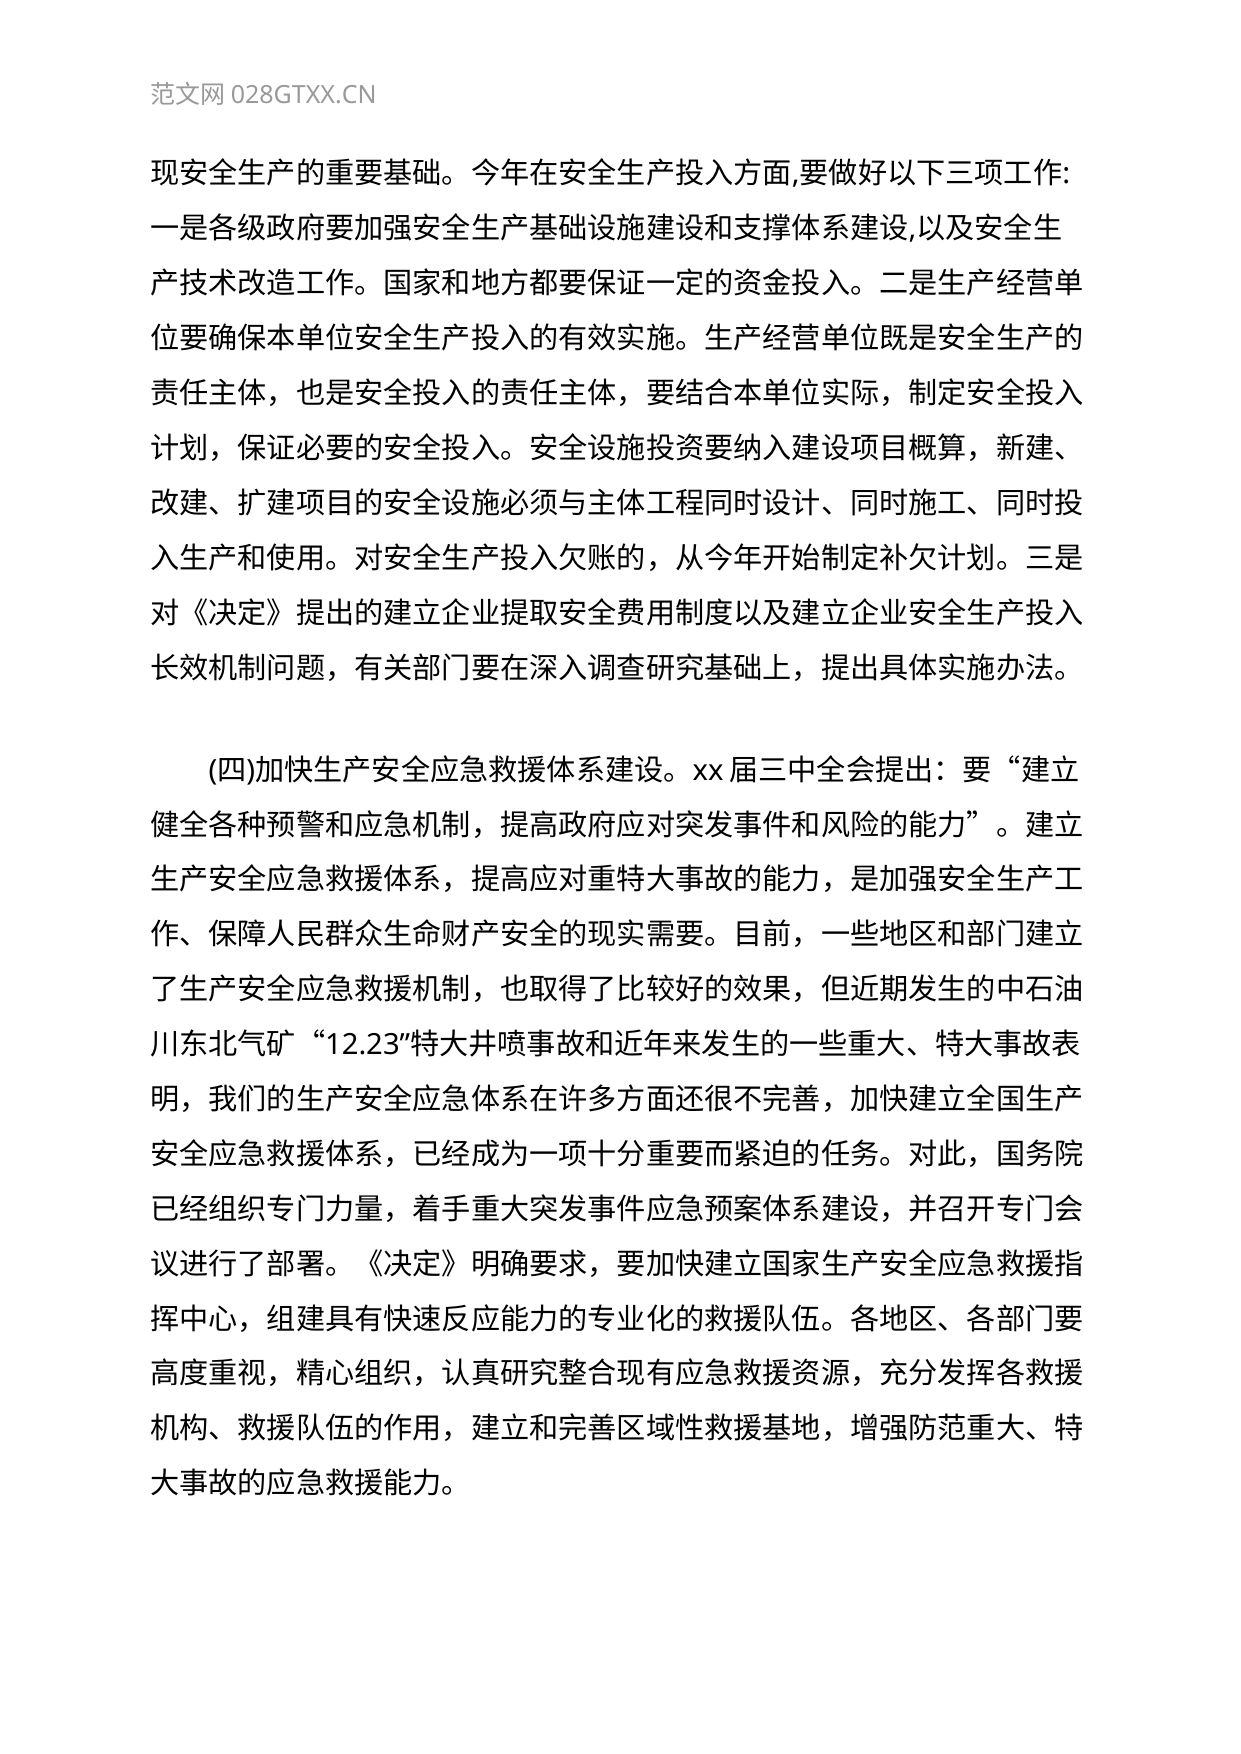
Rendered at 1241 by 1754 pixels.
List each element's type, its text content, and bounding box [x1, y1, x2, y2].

text (四)加快生产安全应急救援体系建设。xx届三中全会提出：要“建立健全各种预警和应急机制，提高政府应对突发事件和风险的能力”。建立生产安全应急救援体系，提高应对重特大事故的能力，是加强安全生产工作、保障人民群众生命财产安全的现实需要。目前，一些地区和部门建立了生产安全应急救援机制，也取得了比较好的效果，但近期发生的中石油川东北气矿“12.23”特大井喷事故和近年来发生的一些重大、特大事故表明，我们的生产安全应急体系在许多方面还很不完善，加快建立全国生产安全应急救援体系，已经成为一项十分重要而紧迫的任务。对此，国务院已经组织专门力量，着手重大突发事件应急预案体系建设，并召开专门会议进行了部署。《决定》明确要求，要加快建立国家生产安全应急救援指挥中心，组建具有快速反应能力的专业化的救援队伍。各地区、各部门要高度重视，精心组织，认真研究整合现有应急救援资源，充分发挥各救援机构、救援队伍的作用，建立和完善区域性救援基地，增强防范重大、特大事故的应急救援能力。 [150, 746, 1090, 1502]
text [150, 150, 1090, 687]
